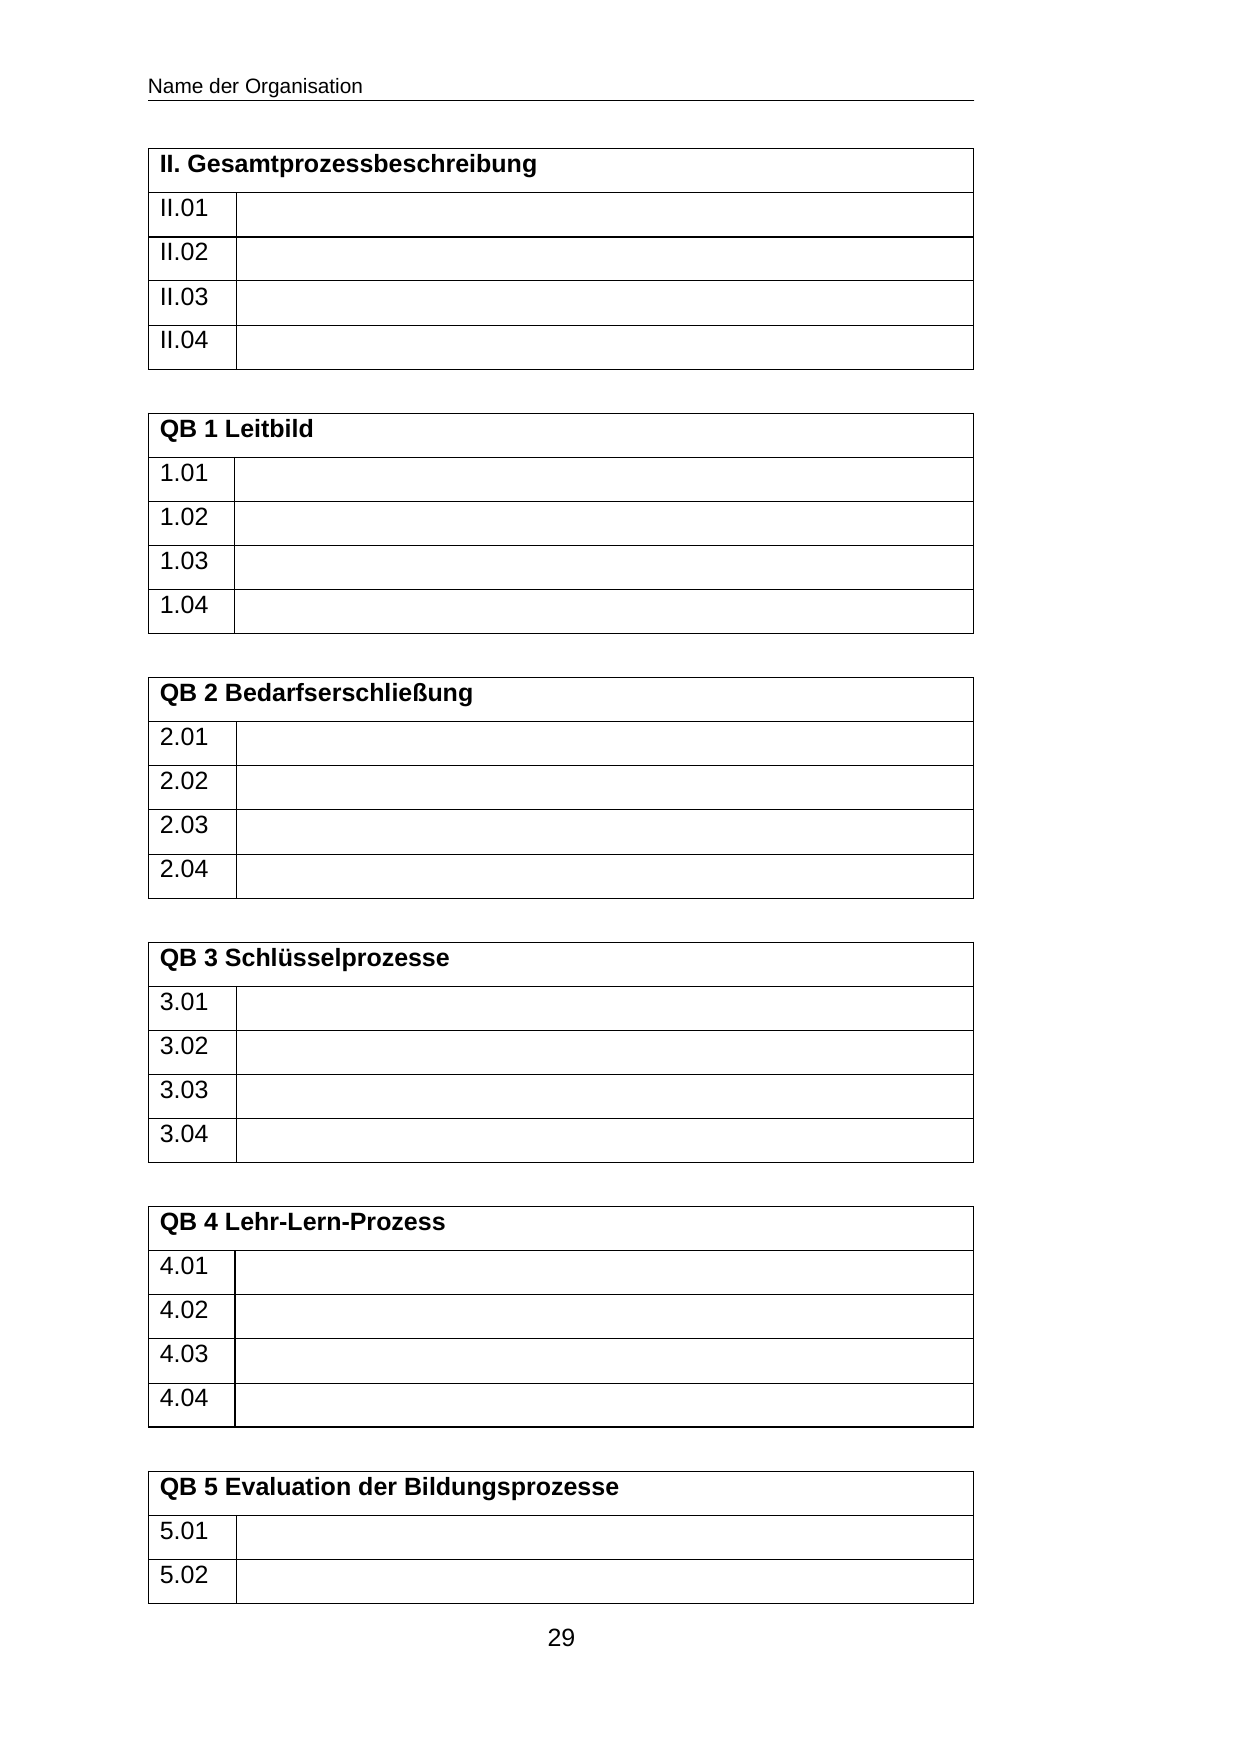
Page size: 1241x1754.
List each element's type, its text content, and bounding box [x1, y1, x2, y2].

table_header QB 3 Schlüsselprozesse [149, 943, 973, 986]
table_cell [236, 1384, 973, 1426]
table_cell [237, 326, 973, 368]
table_cell 5.01 [149, 1516, 236, 1559]
table_cell [237, 722, 973, 765]
table_cell [235, 590, 973, 633]
table_header QB 2 Bedarfserschließung [149, 678, 973, 721]
table_cell 2.01 [149, 722, 236, 765]
table_cell 1.03 [149, 546, 234, 589]
table_header QB 4 Lehr-Lern-Prozess [149, 1207, 973, 1250]
table_cell 2.04 [149, 855, 236, 897]
table_cell 2.03 [149, 810, 236, 853]
table_cell [237, 1119, 973, 1162]
table_cell 4.03 [149, 1339, 234, 1382]
table_cell [235, 458, 973, 501]
table_cell 4.01 [149, 1251, 234, 1294]
table_cell 1.04 [149, 590, 234, 633]
table_header QB 1 Leitbild [149, 414, 973, 457]
table_cell II.03 [149, 281, 236, 324]
table_cell [237, 1075, 973, 1118]
table_cell [237, 987, 973, 1030]
table_cell [237, 1516, 973, 1559]
table_cell [237, 193, 973, 236]
table_cell 5.02 [149, 1560, 236, 1603]
table_cell [236, 1295, 973, 1338]
table_cell 1.01 [149, 458, 234, 501]
table_cell 4.04 [149, 1384, 234, 1426]
table_cell [237, 281, 973, 324]
table_cell [236, 1251, 973, 1294]
table_cell 3.02 [149, 1031, 236, 1074]
table_cell II.01 [149, 193, 236, 236]
table_cell 4.02 [149, 1295, 234, 1338]
table_cell [237, 766, 973, 809]
table_cell 3.01 [149, 987, 236, 1030]
table_cell 2.02 [149, 766, 236, 809]
table_cell [236, 1339, 973, 1382]
table_cell 3.04 [149, 1119, 236, 1162]
table_cell II.02 [149, 238, 236, 280]
table_cell II.04 [149, 326, 236, 368]
table_cell [237, 810, 973, 853]
table_cell [237, 855, 973, 897]
table_cell [235, 502, 973, 545]
table_cell [237, 238, 973, 280]
table_cell [237, 1560, 973, 1603]
table_cell [235, 546, 973, 589]
table_cell [237, 1031, 973, 1074]
table_header QB 5 Evaluation der Bildungsprozesse [149, 1472, 973, 1515]
table_header II. Gesamtprozessbeschreibung [149, 149, 973, 192]
table_cell 1.02 [149, 502, 234, 545]
table_cell 3.03 [149, 1075, 236, 1118]
